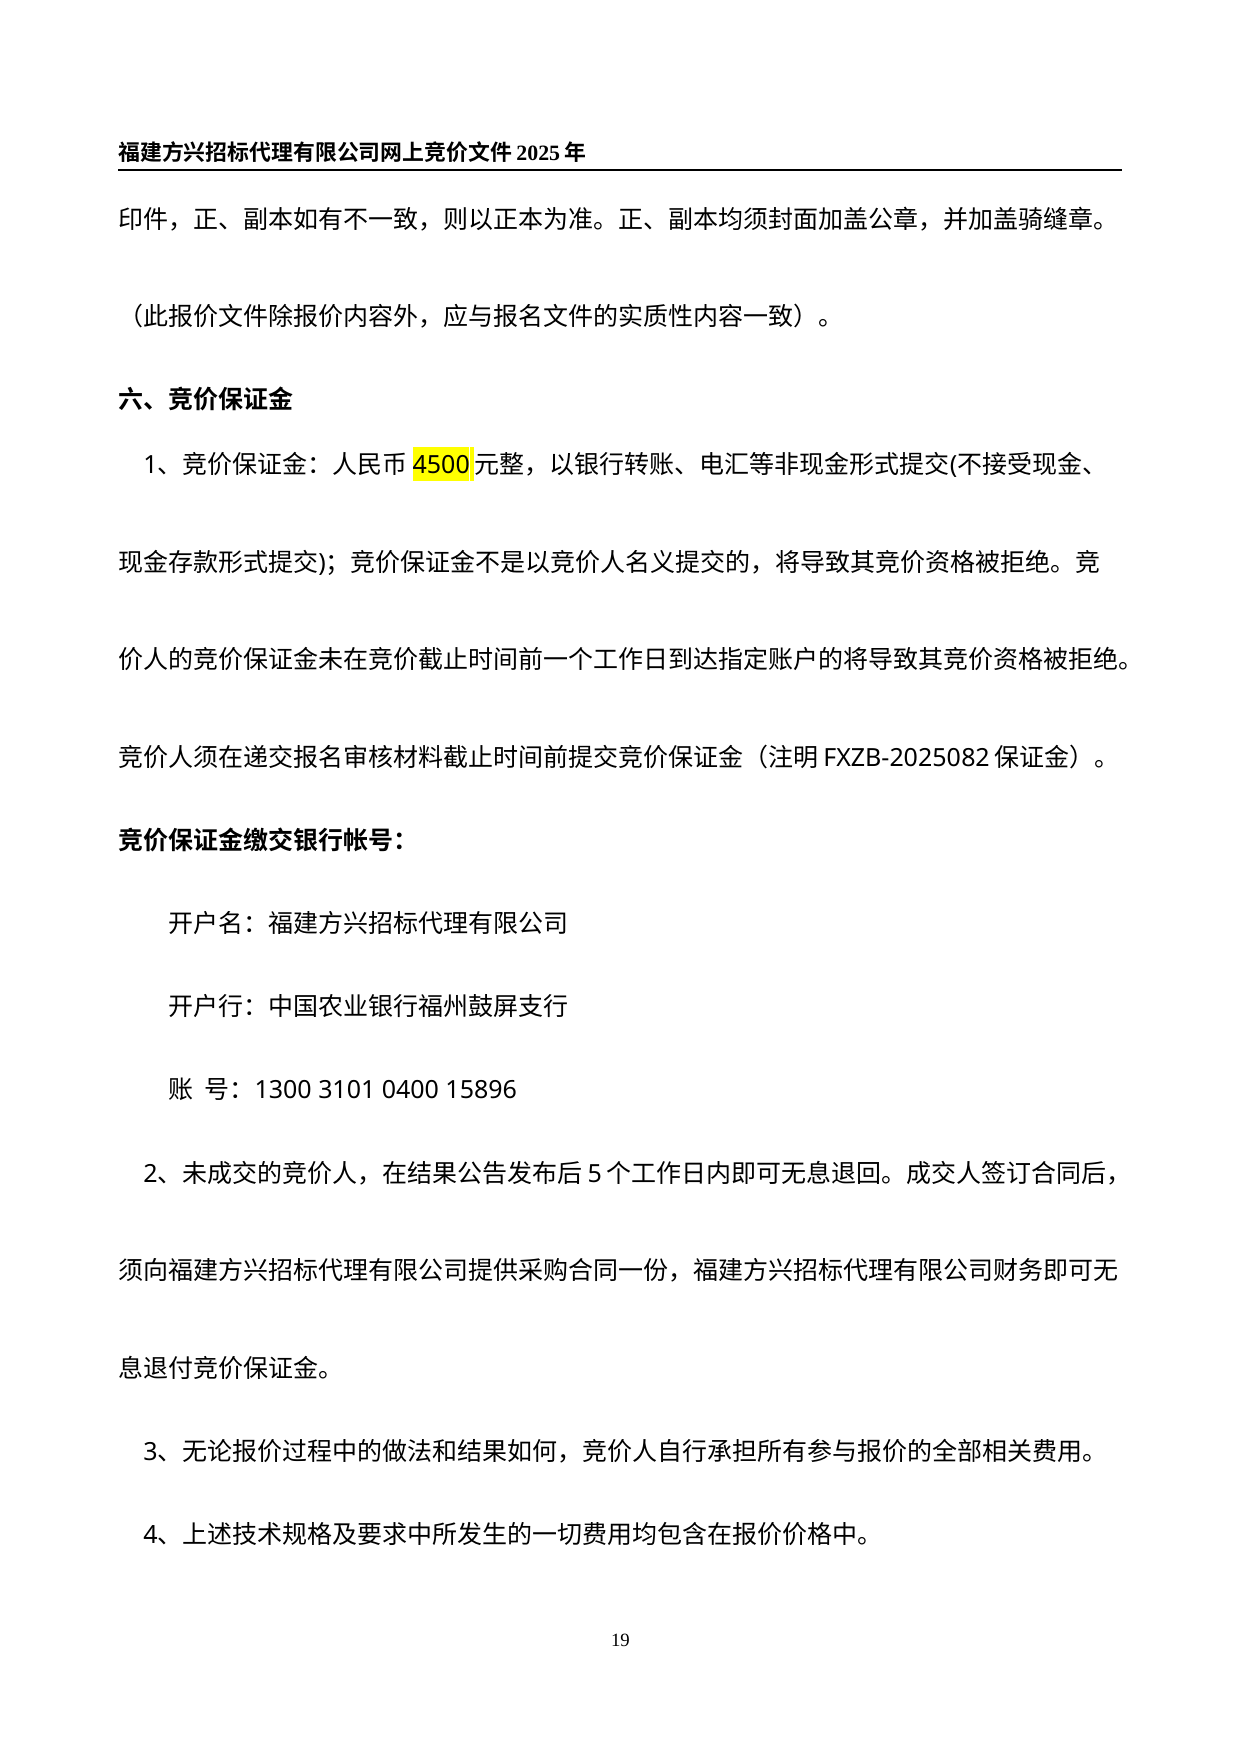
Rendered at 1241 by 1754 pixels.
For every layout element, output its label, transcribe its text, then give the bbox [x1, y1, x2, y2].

text 1、竞价保证金：人民币4500元整，以银行转账、电汇等非现金形式提交(不接受现金、现金存款形式提交)；竞价保证金不是以竞价人名义提交的，将导致其竞价资格被拒绝。竞价人的竞价保证金未在竞价截止时间前一个工作日到达指定账户的将导致其竞价资格被拒绝。竞价人须在递交报名审核材料截止时间前提交竞价保证金（注明FXZB-2025082保证金）。 [118, 431, 1122, 788]
text 2、未成交的竞价人，在结果公告发布后5个工作日内即可无息退回。成交人签订合同后，须向福建方兴招标代理有限公司提供采购合同一份，福建方兴招标代理有限公司财务即可无息退付竞价保证金。 [118, 1139, 1122, 1399]
text 开户行：中国农业银行福州鼓屏支行 [118, 972, 1122, 1037]
text 竞价保证金缴交银行帐号： [118, 806, 1122, 871]
text 3、无论报价过程中的做法和结果如何，竞价人自行承担所有参与报价的全部相关费用。 [118, 1417, 1122, 1482]
text 六、竞价保证金 [118, 366, 1122, 431]
text 4、上述技术规格及要求中所发生的一切费用均包含在报价价格中。 [118, 1500, 1122, 1565]
text 账 号：1300 3101 0400 15896 [118, 1056, 1122, 1121]
text 开户名：福建方兴招标代理有限公司 [118, 889, 1122, 954]
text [118, 185, 1122, 347]
